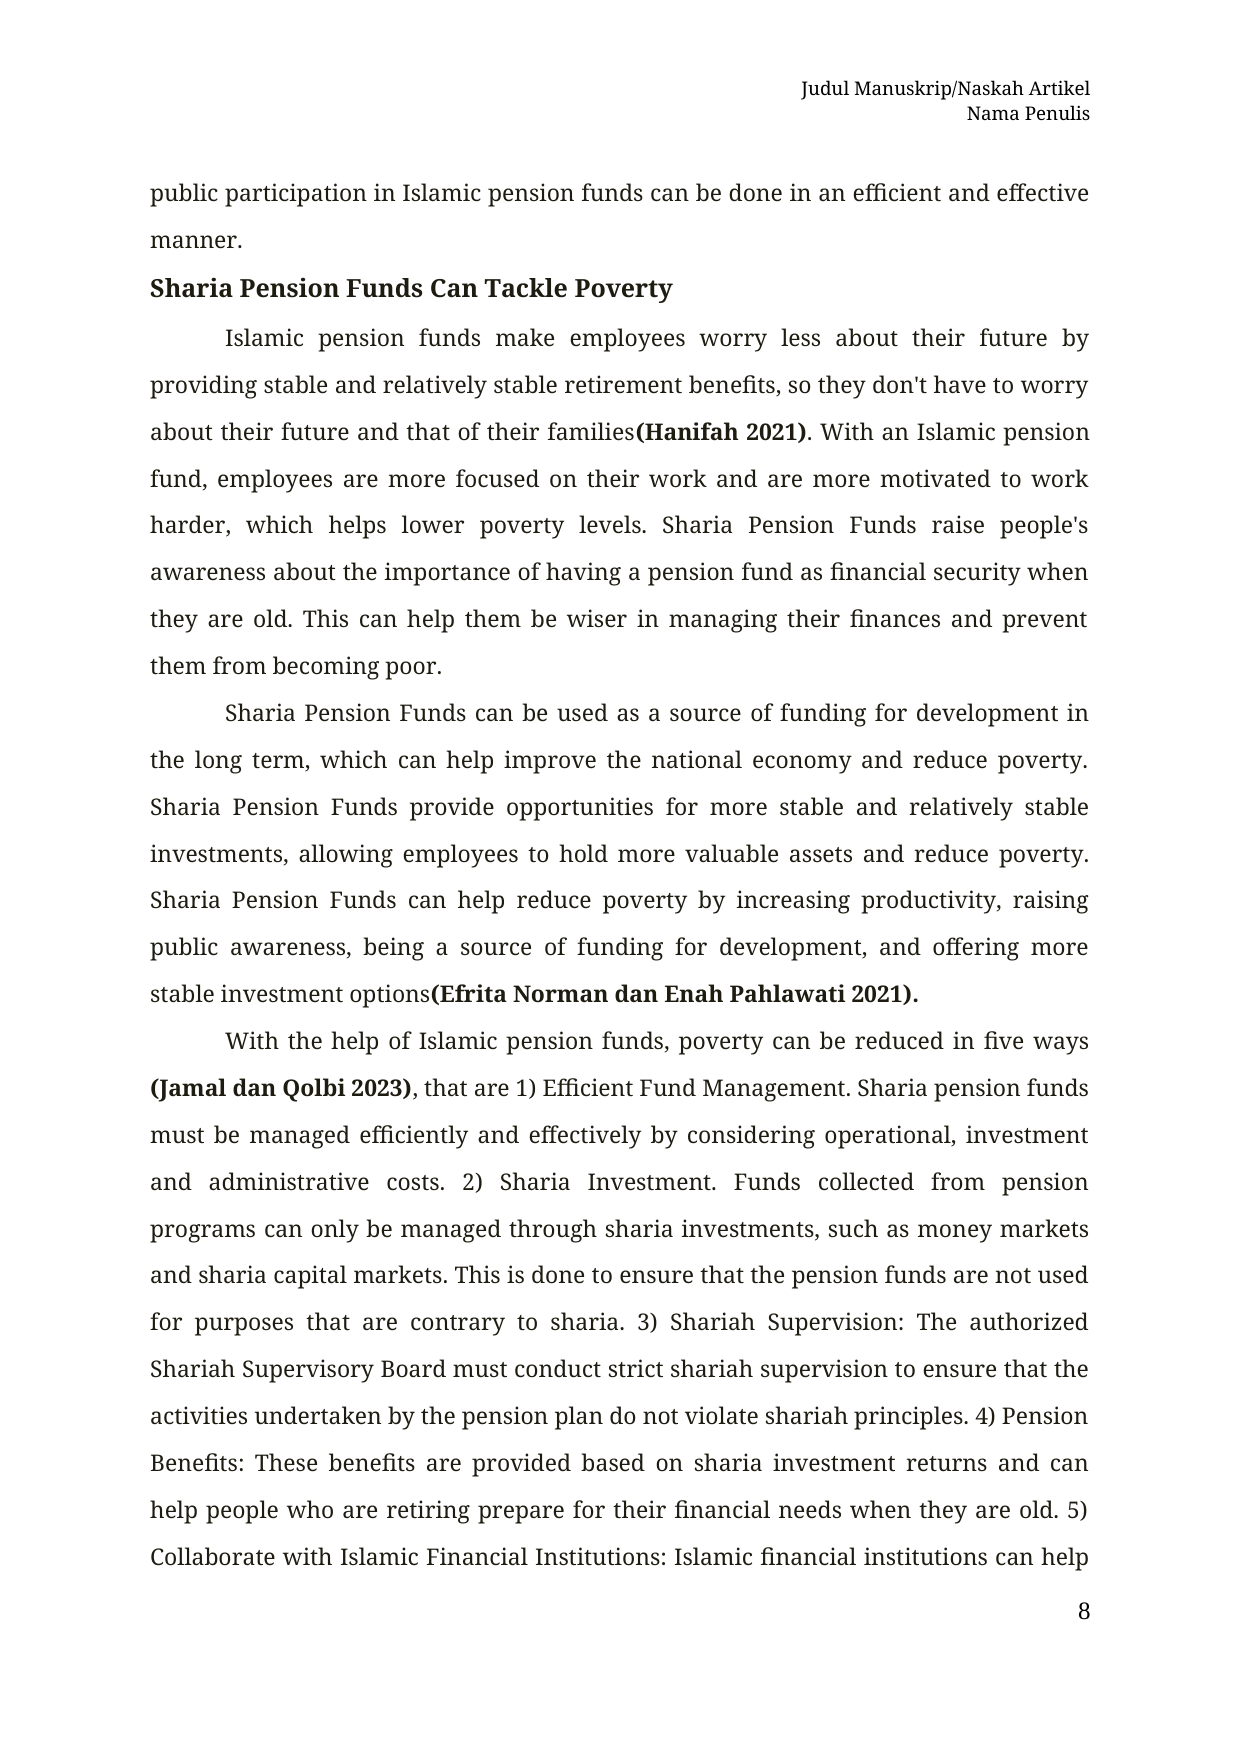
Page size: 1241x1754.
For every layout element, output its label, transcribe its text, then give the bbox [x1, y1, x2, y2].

text Sharia Pension Funds Can Tackle Poverty [150, 271, 1090, 305]
text Sharia Pension Funds can be used as a source of funding for development in the long term, which can help improve the national economy and reduce poverty. Sharia Pension Funds provide opportunities for more stable and relatively stable investments, allowing employees to hold more valuable assets and reduce poverty. Sharia Pension Funds can help reduce poverty by increasing productivity, raising public awareness, being a source of funding for development, and offering more stable investment options(Efrita Norman dan Enah Pahlawati 2021). [150, 697, 1090, 1009]
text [150, 1025, 1090, 1572]
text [150, 177, 1090, 255]
text Islamic pension funds make employees worry less about their future by providing stable and relatively stable retirement benefits, so they don't have to worry about their future and that of their families(Hanifah 2021). With an Islamic pension fund, employees are more focused on their work and are more motivated to work harder, which helps lower poverty levels. Sharia Pension Funds raise people's awareness about the importance of having a pension fund as financial security when they are old. This can help them be wiser in managing their finances and prevent them from becoming poor. [150, 322, 1090, 681]
